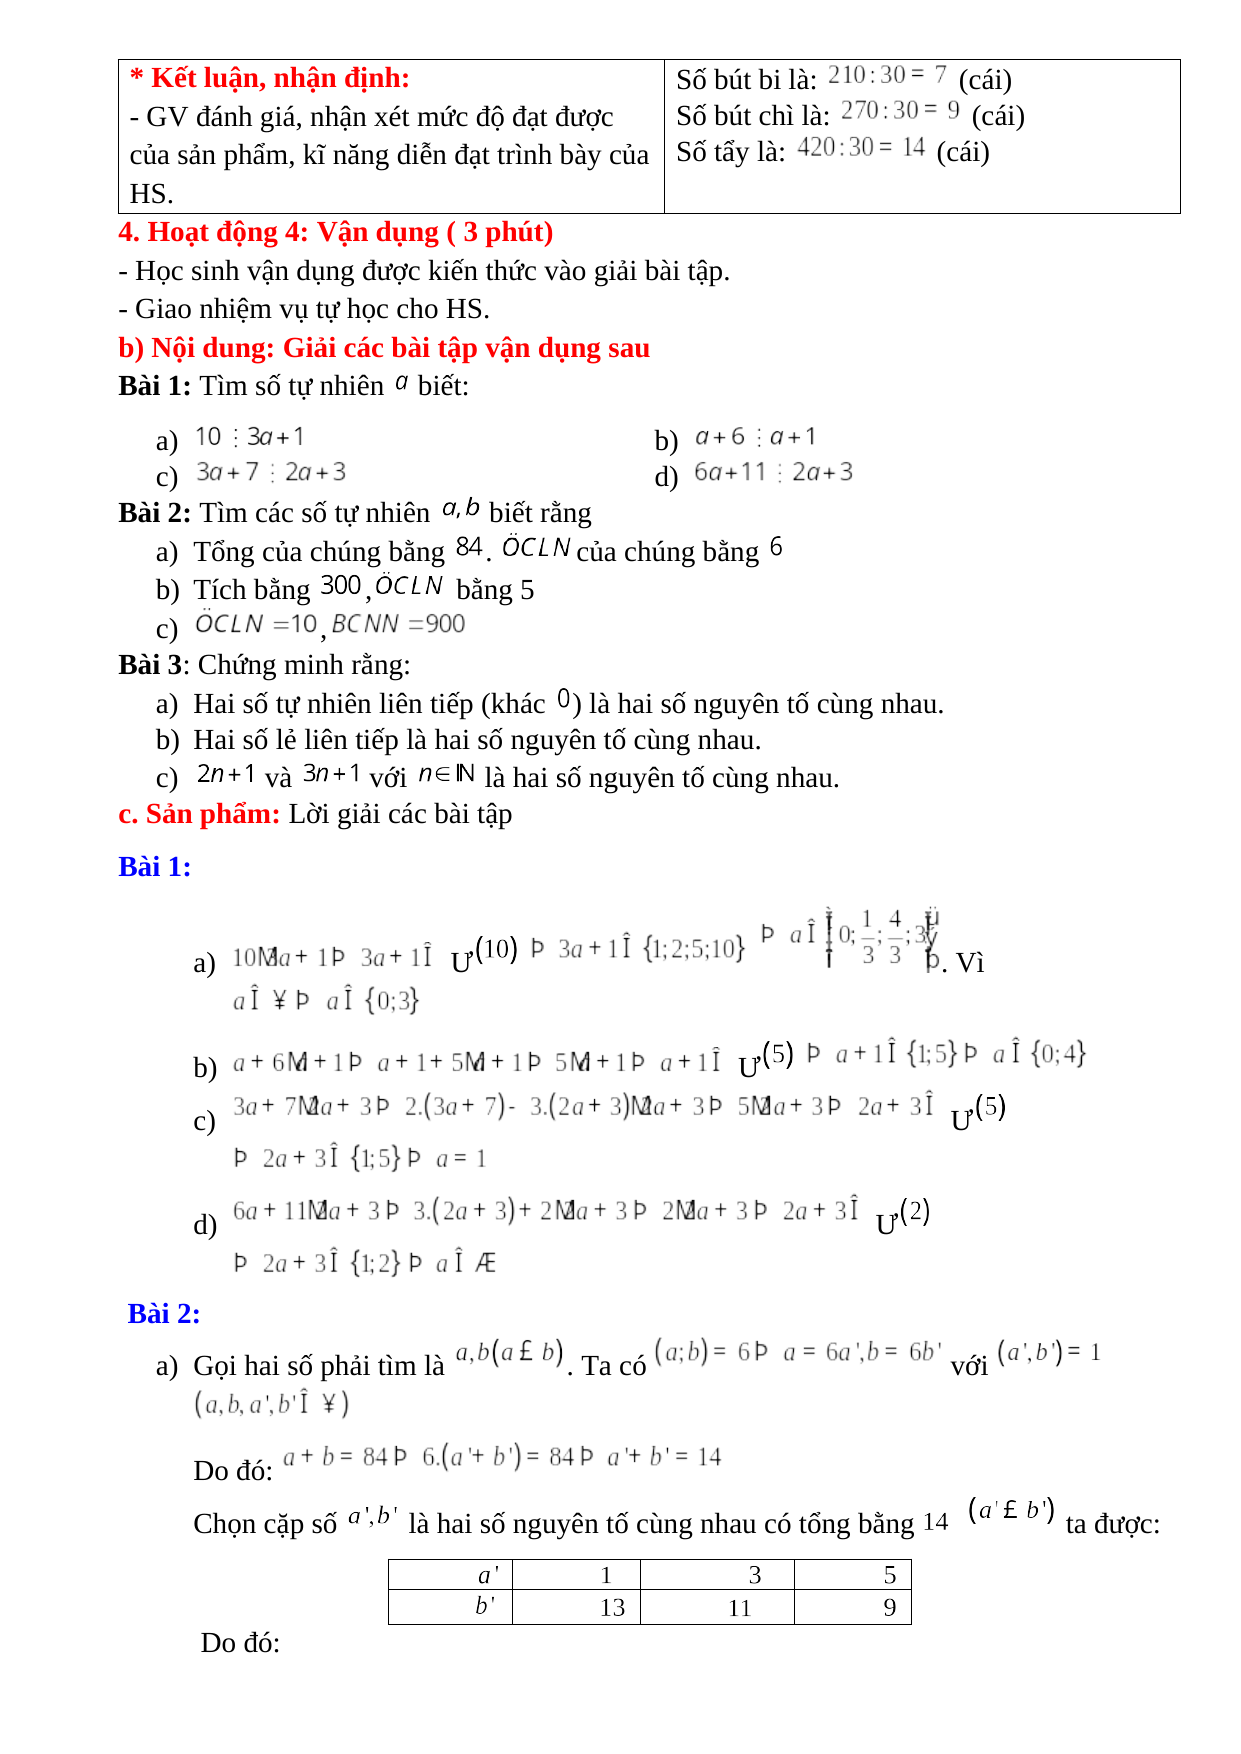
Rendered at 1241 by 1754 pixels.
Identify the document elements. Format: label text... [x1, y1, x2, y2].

list Ư [193, 1086, 1181, 1188]
text - Học sinh vận dụng được kiến thức vào giải bài tập. [118, 253, 1181, 286]
table_header [795, 1560, 911, 1589]
list Ư [193, 1191, 1181, 1293]
list Tích bằng , bằng 5 [156, 570, 1181, 606]
list và với là hai số nguyên tố cùng nhau. [156, 758, 1181, 794]
text Bài 2: Tìm các số tự nhiên biết rằng [118, 493, 1181, 529]
table_header [606, 421, 1104, 457]
text Bài 1: [118, 849, 1181, 883]
text Do đó: [193, 1437, 1181, 1487]
text b) Nội dung: Giải các bài tập vận dụng sau [118, 330, 1181, 363]
text Chọn cặp số là hai số nguyên tố cùng nhau có tổng bằng ta được: [193, 1489, 1181, 1539]
table_cell [107, 457, 606, 493]
text Do đó: [193, 1625, 1181, 1658]
text Bài 3: Chứng minh rằng: [118, 647, 1181, 681]
table_cell [606, 457, 1104, 493]
table_cell [641, 1590, 794, 1624]
text - Giao nhiệm vụ tự học cho HS. [118, 291, 1181, 325]
table_cell [795, 1590, 911, 1624]
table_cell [665, 60, 1180, 213]
table_header [107, 421, 606, 457]
list Ư [193, 1033, 1181, 1083]
text 4. Hoạt động 4: Vận dụng ( 3 phút) [118, 214, 1181, 248]
text Bài 1: Tìm số tự nhiên biết: [118, 368, 1181, 402]
table_header [641, 1560, 794, 1589]
text c. Sản phẩm: Lời giải các bài tập [118, 797, 1181, 830]
table_cell [513, 1590, 640, 1624]
list Tổng của chúng bằng . của chúng bằng [156, 532, 1181, 567]
list Gọi hai số phải tìm là . Ta có với [156, 1332, 1181, 1434]
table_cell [119, 60, 664, 213]
table_cell [389, 1590, 512, 1624]
list Hai số lẻ liên tiếp là hai số nguyên tố cùng nhau. [156, 722, 1181, 755]
table_header [513, 1560, 640, 1589]
list Ư . Vì [193, 902, 1181, 1031]
table_header [389, 1560, 512, 1589]
list , [156, 609, 1181, 644]
list Hai số tự nhiên liên tiếp (khác ) là hai số nguyên tố cùng nhau. [156, 683, 1181, 719]
text Bài 2: [127, 1296, 1181, 1329]
